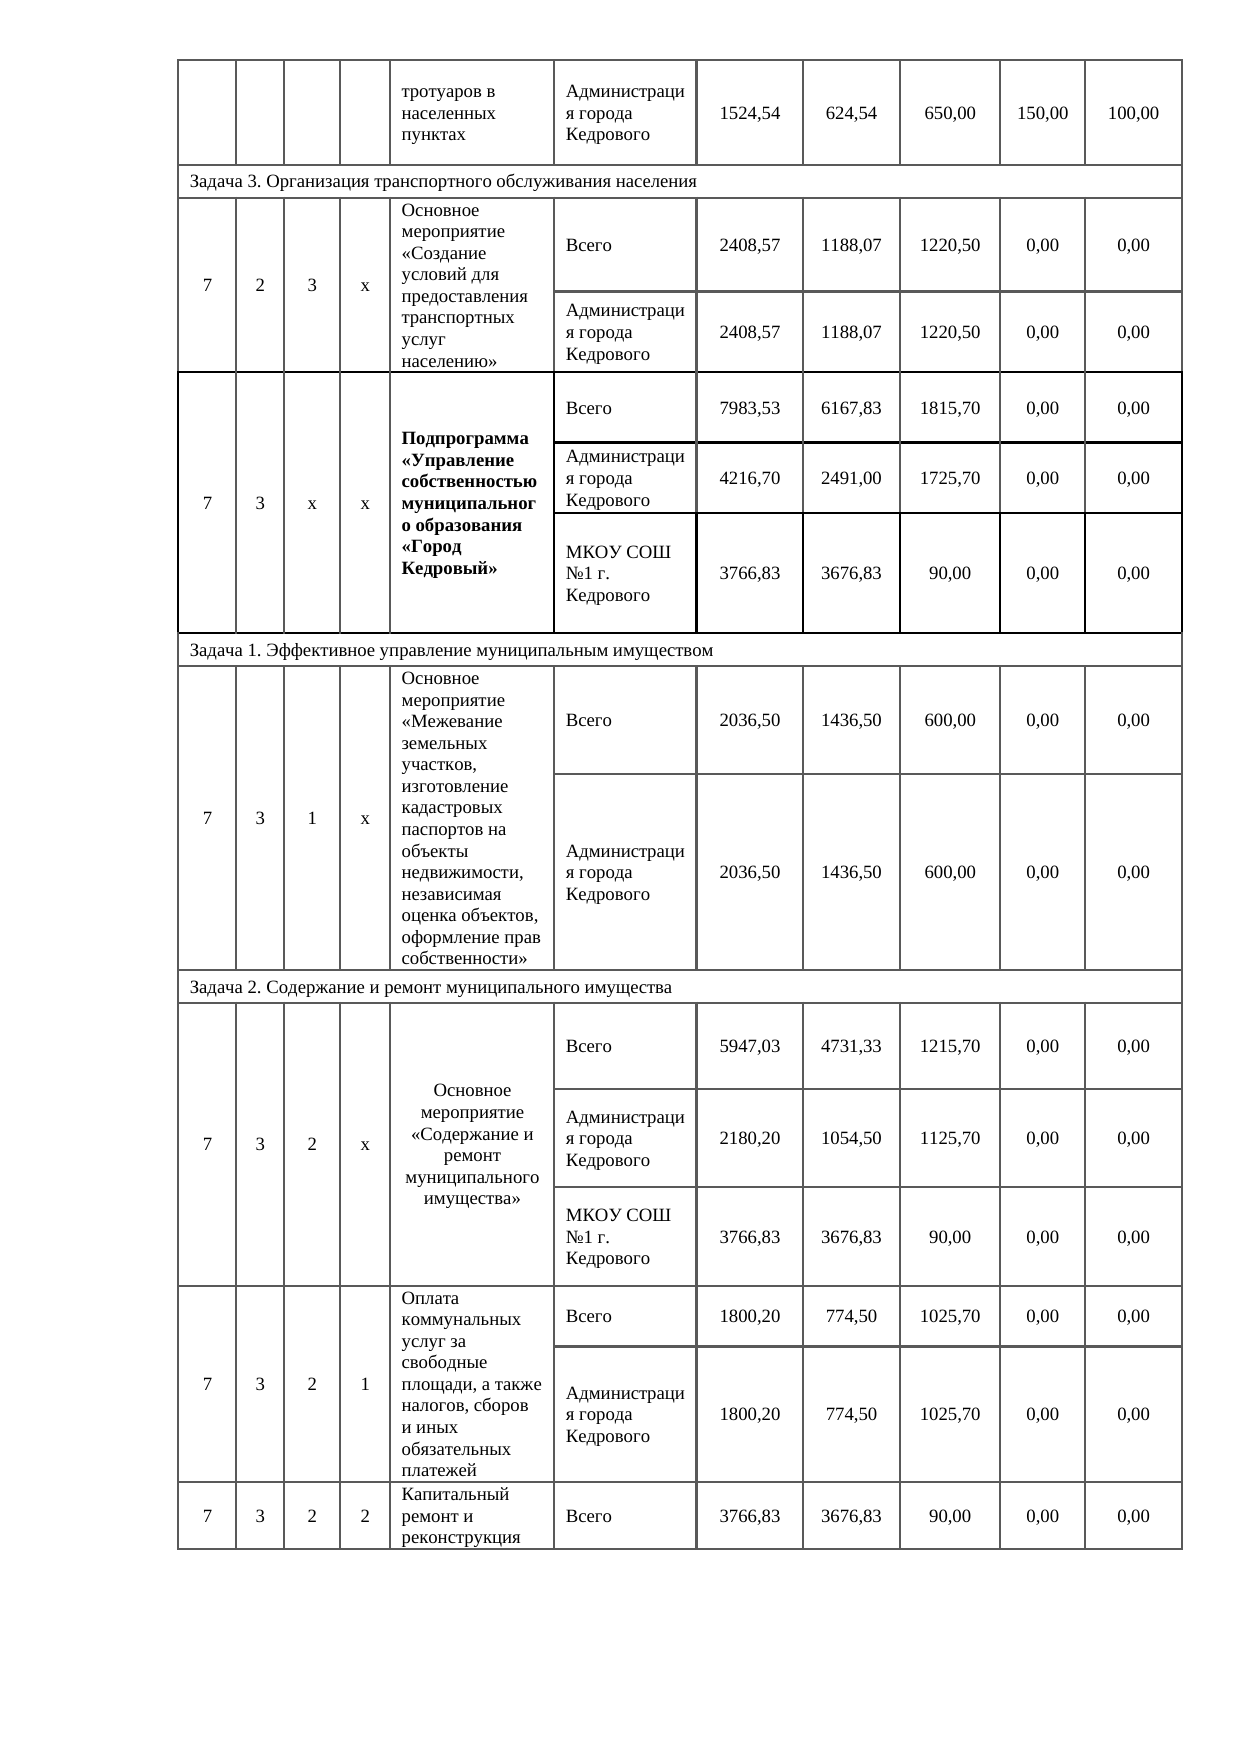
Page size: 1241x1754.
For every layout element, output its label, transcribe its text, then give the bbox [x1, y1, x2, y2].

table_cell 100,00 [1086, 61, 1181, 164]
table_cell 0,00 [1001, 199, 1084, 290]
table_cell 0,00 [1001, 514, 1084, 632]
table_cell 2 [285, 1483, 339, 1548]
table_cell 0,00 [1086, 373, 1181, 441]
table_cell 3766,83 [698, 514, 802, 632]
table_cell 90,00 [901, 514, 999, 632]
table_cell Всего [555, 199, 695, 290]
table_cell 0,00 [1001, 1004, 1084, 1088]
table_cell 774,50 [804, 1287, 899, 1345]
table_cell 2491,00 [804, 444, 899, 512]
table_cell 1220,50 [901, 199, 999, 290]
table_cell 0,00 [1001, 667, 1084, 773]
table_cell 3 [237, 1483, 283, 1548]
table_cell 1 [285, 667, 339, 969]
table_cell Основное мероприятие «Межевание земельных участков, изготовление кадастровых паспортов на объекты недвижимости, независимая оценка объектов, оформление прав собственности» [391, 667, 553, 969]
table_cell 3676,83 [804, 514, 899, 632]
table_cell 3766,83 [698, 1483, 802, 1548]
table_cell 3676,83 [804, 1188, 899, 1284]
table_cell 2 [237, 61, 283, 164]
table_cell 4216,70 [698, 444, 802, 512]
table_cell МКОУ СОШ №1 г. Кедрового [555, 1188, 695, 1284]
table_cell 5947,03 [698, 1004, 802, 1088]
table_cell 3676,83 [804, 1483, 899, 1548]
table_cell 0,00 [1086, 1188, 1181, 1284]
table_cell Всего [555, 1287, 695, 1345]
table_cell 1215,70 [901, 1004, 999, 1088]
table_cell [391, 1483, 553, 1548]
table_cell 2408,57 [698, 199, 802, 290]
table_cell 1054,50 [804, 1090, 899, 1186]
table_cell 0,00 [1086, 1348, 1181, 1481]
table_cell 1188,07 [804, 199, 899, 290]
table_cell Подпрограмма «Управление собственностью муниципального образования «Город Кедровый» [391, 373, 553, 632]
table_cell 0,00 [1001, 1188, 1084, 1284]
table_cell х [341, 373, 389, 632]
table_cell 0,00 [1086, 1287, 1181, 1345]
table_cell х [285, 373, 339, 632]
table_cell 7983,53 [698, 373, 802, 441]
table_cell 0,00 [1001, 1483, 1084, 1548]
table_cell х [341, 1004, 389, 1284]
table_cell 1436,50 [804, 775, 899, 969]
table_cell х [341, 667, 389, 969]
table_cell 1188,07 [804, 293, 899, 371]
table_cell 1436,50 [804, 667, 899, 773]
table_cell 7 [179, 373, 235, 632]
table_cell 0,00 [1001, 1287, 1084, 1345]
table_cell 2036,50 [698, 775, 802, 969]
table_cell 0,00 [1086, 444, 1181, 512]
table_cell 0,00 [1001, 775, 1084, 969]
table_cell 0,00 [1001, 373, 1084, 441]
table_cell 774,50 [804, 1348, 899, 1481]
table_cell Оплата коммунальных услуг за свободные площади, а также налогов, сборов и иных обязательных платежей [391, 1287, 553, 1481]
table_cell х [341, 199, 389, 371]
table_cell МКОУ СОШ №1 г. Кедрового [555, 514, 695, 632]
table_cell 0,00 [1086, 775, 1181, 969]
table_cell Администрация города Кедрового [555, 444, 695, 512]
table_cell 3 [237, 373, 283, 632]
table_cell 7 [179, 667, 235, 969]
table_cell Администрация города Кедрового [555, 1348, 695, 1481]
table_cell 7 [179, 1287, 235, 1481]
table_cell 150,00 [1001, 61, 1084, 164]
table_cell 7 [179, 61, 235, 164]
table_cell 3 [237, 1287, 283, 1481]
table_cell 0,00 [1001, 444, 1084, 512]
table_cell 2036,50 [698, 667, 802, 773]
table_cell 2 [341, 1483, 389, 1548]
table_cell 1800,20 [698, 1348, 802, 1481]
table_cell Администрация города Кедрового [555, 293, 695, 371]
table_cell 3 [237, 667, 283, 969]
table_cell Всего [555, 667, 695, 773]
table_cell Всего [555, 1004, 695, 1088]
table_cell 2 [285, 61, 339, 164]
table_cell 0,00 [1086, 199, 1181, 290]
table_cell 2 [285, 1287, 339, 1481]
table_cell 0,00 [1086, 1004, 1181, 1088]
table_cell 2 [341, 61, 389, 164]
table_cell 650,00 [901, 61, 999, 164]
table_cell Администрация города Кедрового [555, 61, 695, 164]
table_cell 3 [285, 199, 339, 371]
table_cell 3766,83 [698, 1188, 802, 1284]
table_cell 1725,70 [901, 444, 999, 512]
table_cell 0,00 [1086, 514, 1181, 632]
table_cell 2180,20 [698, 1090, 802, 1186]
table_cell 1800,20 [698, 1287, 802, 1345]
table_cell 624,54 [804, 61, 899, 164]
table_cell 7 [179, 199, 235, 371]
table_cell 1025,70 [901, 1287, 999, 1345]
table_cell 0,00 [1086, 667, 1181, 773]
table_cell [391, 61, 553, 164]
table_cell 7 [179, 1004, 235, 1284]
table_cell Задача 3. Организация транспортного обслуживания населения [179, 166, 1181, 197]
table_cell 2408,57 [698, 293, 802, 371]
table_cell 600,00 [901, 667, 999, 773]
table_cell 1524,54 [698, 61, 802, 164]
table_cell 600,00 [901, 775, 999, 969]
table_cell 1815,70 [901, 373, 999, 441]
table_cell 7 [179, 1483, 235, 1548]
table_cell 0,00 [1001, 1090, 1084, 1186]
table_cell 0,00 [1086, 293, 1181, 371]
table_cell 1 [341, 1287, 389, 1481]
table_cell 2 [237, 199, 283, 371]
table_cell 1125,70 [901, 1090, 999, 1186]
table_cell 0,00 [1001, 293, 1084, 371]
table_cell 0,00 [1001, 1348, 1084, 1481]
table_cell 90,00 [901, 1188, 999, 1284]
table_cell Задача 1. Эффективное управление муниципальным имуществом [179, 634, 1181, 665]
table_cell 0,00 [1086, 1090, 1181, 1186]
table_cell 3 [237, 1004, 283, 1284]
table_cell Администрация города Кедрового [555, 1090, 695, 1186]
table_cell Основное мероприятие «Создание условий для предоставления транспортных услуг населению» [391, 199, 553, 371]
table_cell Всего [555, 1483, 695, 1548]
table_cell 1025,70 [901, 1348, 999, 1481]
table_cell Всего [555, 373, 695, 441]
table_cell 4731,33 [804, 1004, 899, 1088]
table_cell 0,00 [1086, 1483, 1181, 1548]
table_cell 6167,83 [804, 373, 899, 441]
table_cell Основное мероприятие «Содержание и ремонт муниципального имущества» [391, 1004, 553, 1284]
table_cell 2 [285, 1004, 339, 1284]
table_cell Задача 2. Содержание и ремонт муниципального имущества [179, 971, 1181, 1002]
table_cell Администрация города Кедрового [555, 775, 695, 969]
table_cell 90,00 [901, 1483, 999, 1548]
table_cell 1220,50 [901, 293, 999, 371]
